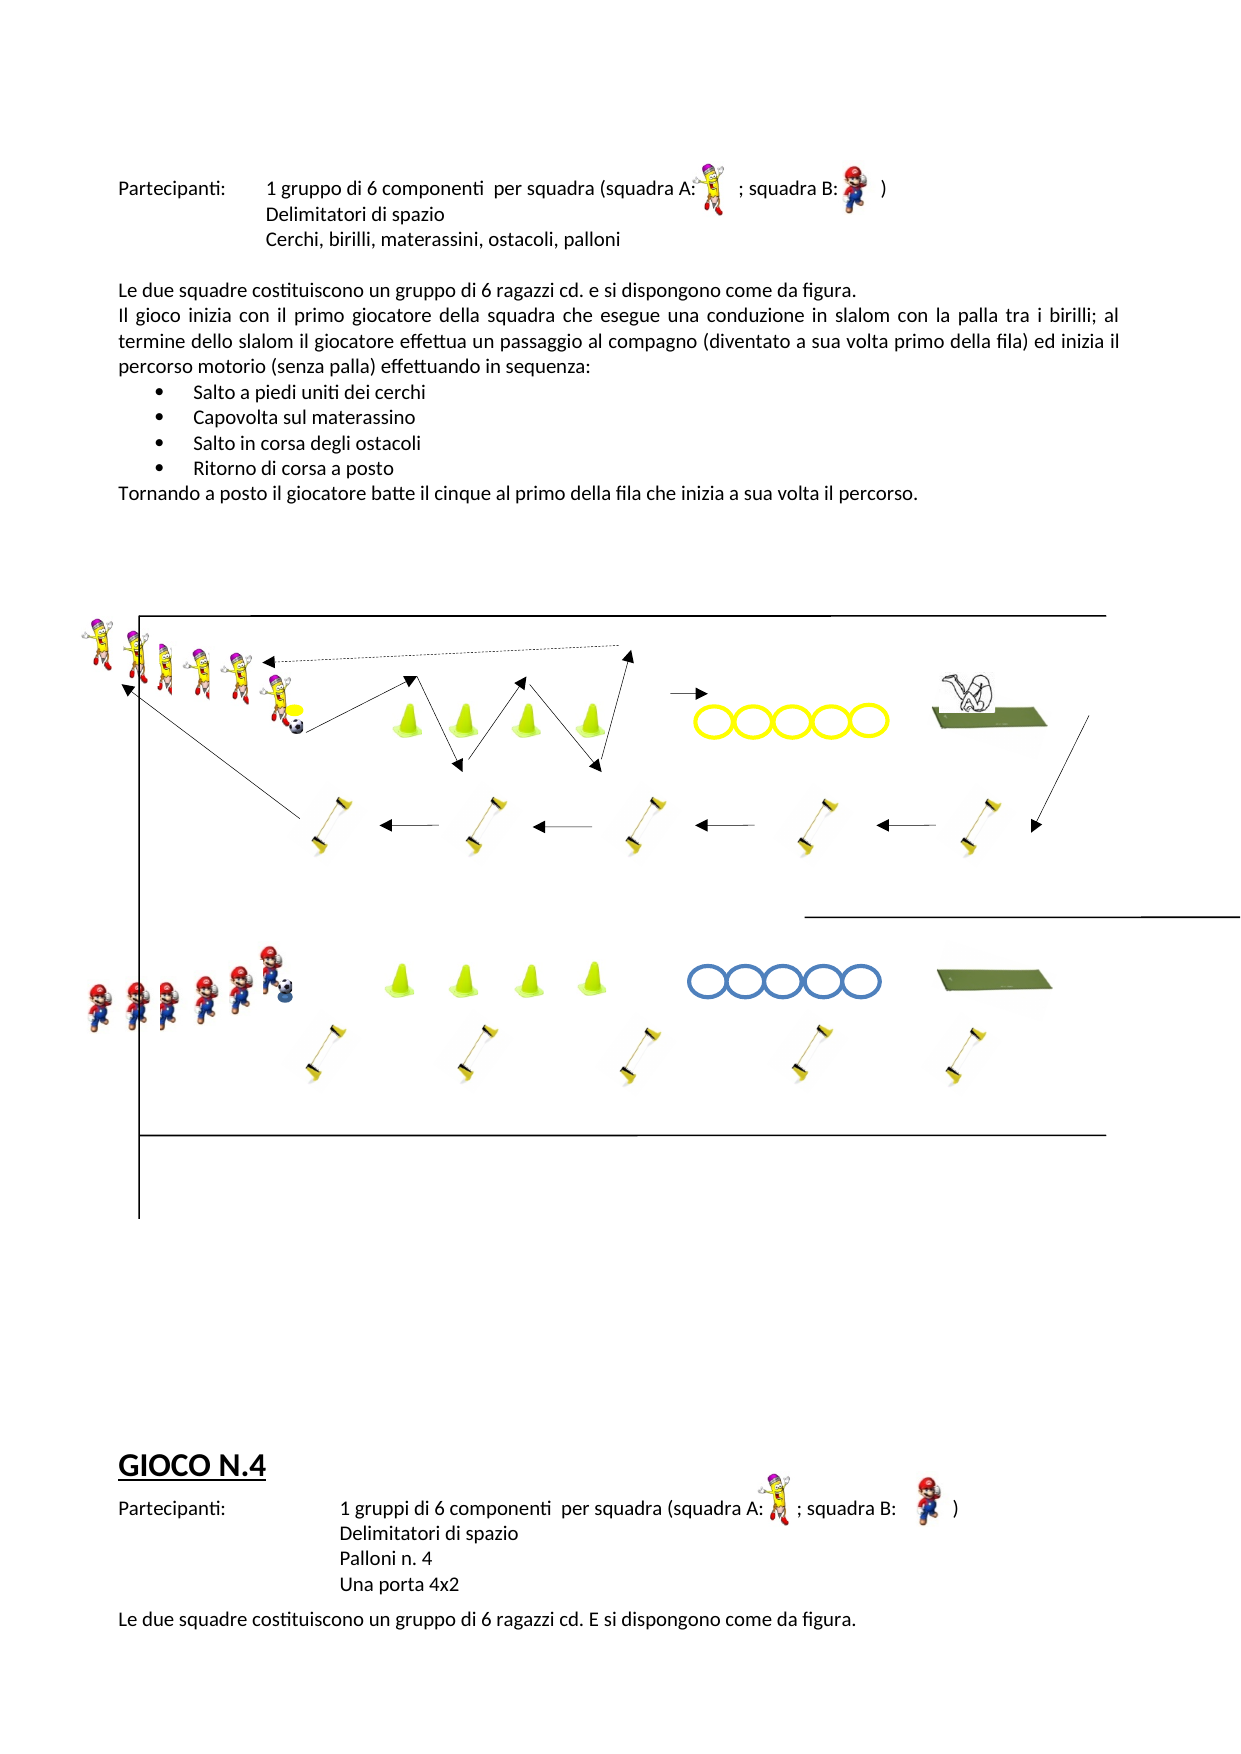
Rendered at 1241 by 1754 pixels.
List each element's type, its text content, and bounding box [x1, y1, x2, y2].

picture [746, 1484, 800, 1495]
picture [767, 1009, 848, 1093]
picture [140, 941, 293, 1035]
picture [509, 701, 541, 736]
picture [76, 976, 138, 1037]
picture [512, 962, 544, 997]
picture [932, 940, 1056, 1021]
text Palloni n. 4 [118, 1546, 1122, 1571]
text Delimitatori di spazio [118, 201, 1122, 226]
picture [575, 959, 607, 994]
picture [773, 783, 853, 867]
picture [927, 672, 1051, 759]
picture [441, 781, 522, 866]
picture [70, 616, 138, 695]
picture [140, 628, 304, 734]
list Salto in corsa degli ostacoli [156, 430, 1122, 455]
list Salto a piedi uniti dei cerchi [156, 379, 1122, 404]
picture [390, 701, 422, 736]
picture [905, 1471, 952, 1530]
text Le due squadre costituiscono un gruppo di 6 ragazzi cd. E si dispongono come da figura. [118, 1607, 1122, 1632]
picture [446, 701, 478, 736]
list Ritorno di corsa a posto [156, 455, 1122, 481]
picture [936, 783, 1016, 867]
picture [287, 781, 367, 866]
picture [433, 1009, 513, 1093]
text Delimitatori di spazio [118, 1520, 1122, 1546]
text Partecipanti: 1 gruppi di 6 componenti per squadra (squadra A: ; squadra B: ) [118, 1495, 905, 1520]
picture [382, 961, 414, 996]
picture [446, 962, 478, 997]
picture [601, 781, 681, 866]
picture [831, 160, 878, 176]
picture [681, 161, 735, 176]
text GIOCO N.4 [118, 1444, 1122, 1484]
text Partecipanti: 1 gruppo di 6 componenti per squadra (squadra A: ; squadra B: ) [118, 176, 1122, 201]
text Cerchi, birilli, materassini, ostacoli, palloni [118, 226, 1122, 252]
text Il gioco inizia con il primo giocatore della squadra che esegue una conduzione in slalom con la palla tra i birilli; al termine dello slalom il giocatore effettua un passaggio al compagno (diventato a sua volta primo della fila) ed inizia il percorso motorio (senza palla) effettuando in sequenza: [118, 303, 1122, 379]
picture [921, 1012, 1001, 1096]
text Tornando a posto il giocatore batte il cinque al primo della fila che inizia a sua volta il percorso. [118, 481, 1122, 506]
text Una porta 4x2 [118, 1571, 1122, 1596]
picture [595, 1012, 676, 1096]
picture [573, 701, 605, 737]
list Capovolta sul materassino [156, 404, 1122, 430]
text Le due squadre costituiscono un gruppo di 6 ragazzi cd. e si dispongono come da figura. [118, 277, 1122, 303]
picture [281, 1009, 361, 1093]
